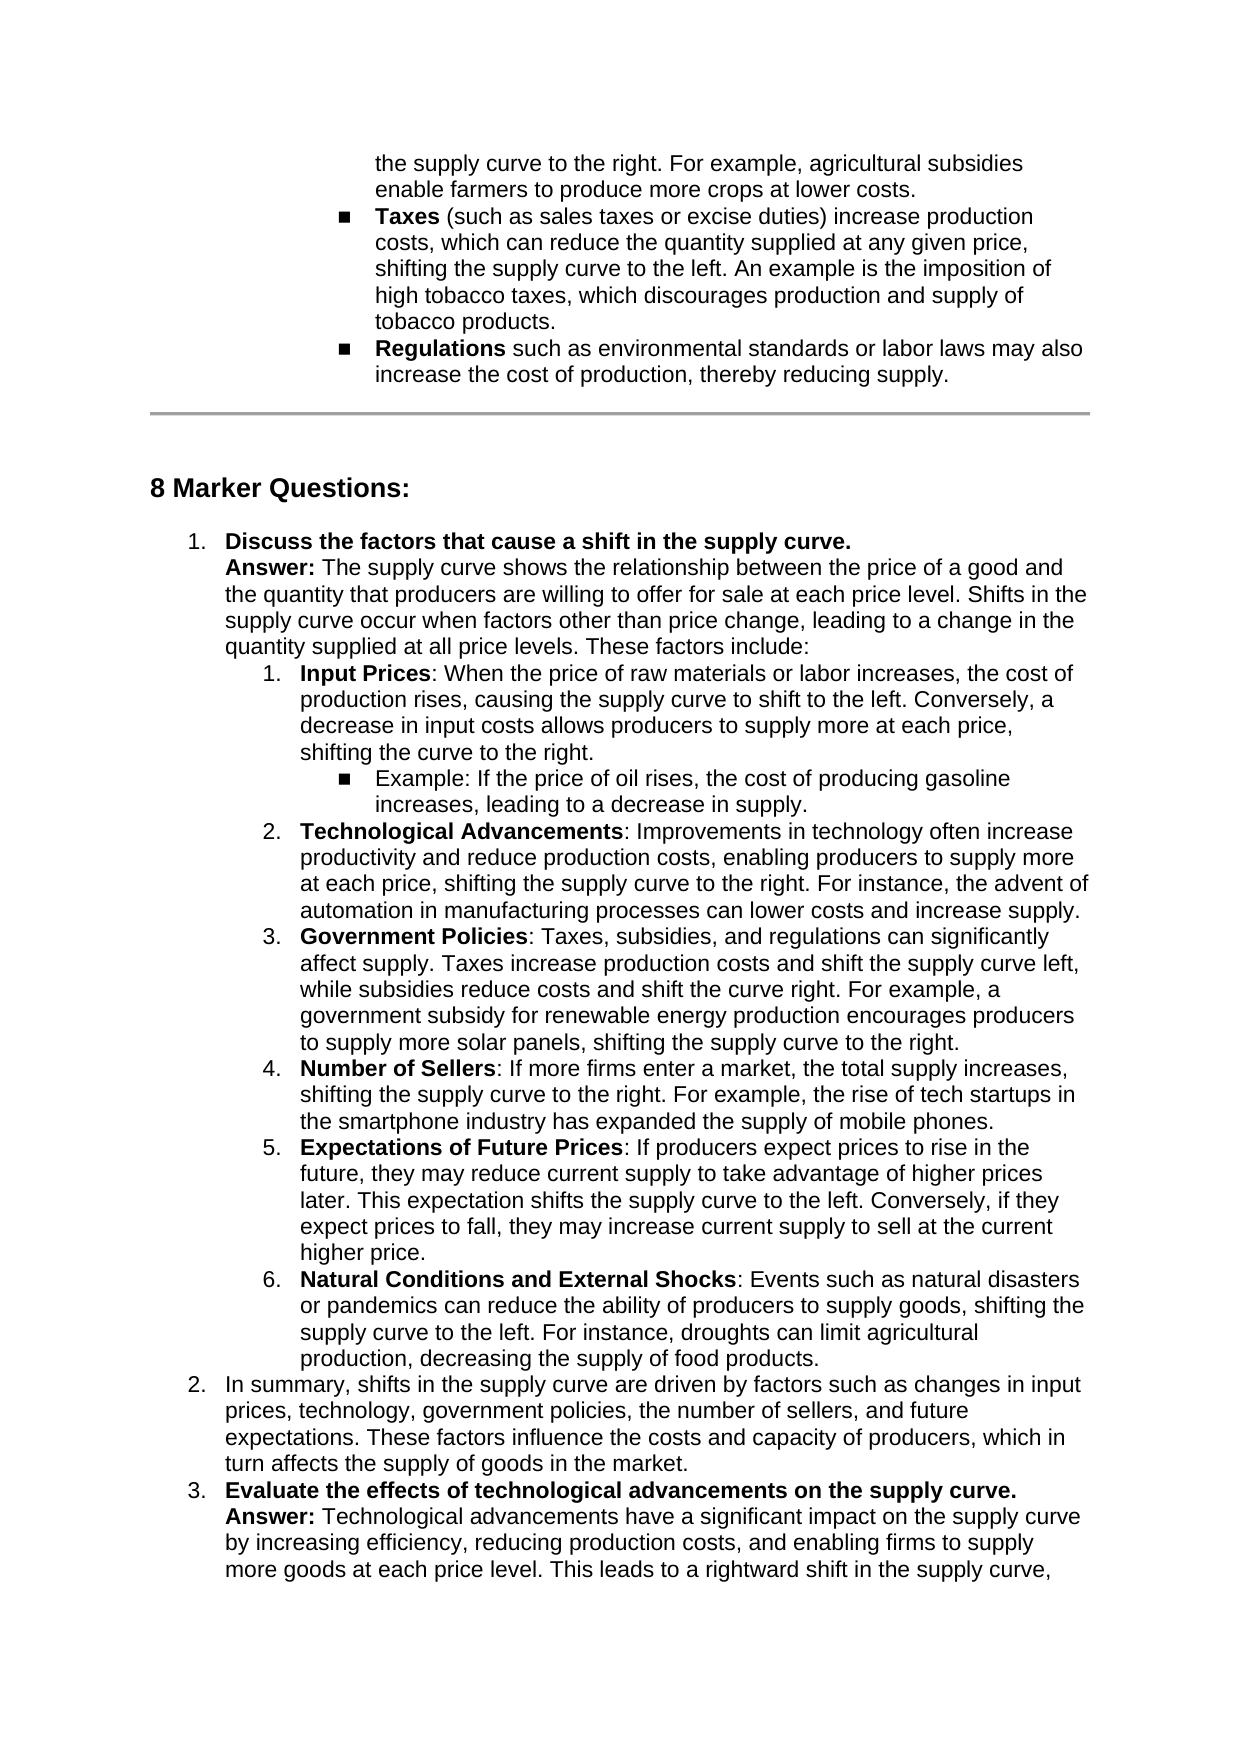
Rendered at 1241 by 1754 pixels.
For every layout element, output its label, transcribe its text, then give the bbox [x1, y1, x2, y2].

list Input Prices: When the price of raw materials or labor increases, the cost of production rises, causing the supply curve to shift to the left. Conversely, a decrease in input costs allows producers to supply more at each price, shifting the curve to the right. [262, 659, 1090, 765]
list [187, 1477, 1090, 1582]
subtitle 8 Marker Questions: [150, 472, 1090, 503]
list Example: If the price of oil rises, the cost of producing gasoline increases, leading to a decrease in supply. [337, 765, 1090, 818]
list Technological Advancements: Improvements in technology often increase productivity and reduce production costs, enabling producers to supply more at each price, shifting the supply curve to the right. For instance, the advent of automation in manufacturing processes can lower costs and increase supply. [262, 818, 1090, 923]
list Regulations such as environmental standards or labor laws may also increase the cost of production, thereby reducing supply. [337, 334, 1090, 387]
list Taxes (such as sales taxes or excise duties) increase production costs, which can reduce the quantity supplied at any given price, shifting the supply curve to the left. An example is the imposition of high tobacco taxes, which discourages production and supply of tobacco products. [337, 203, 1090, 334]
list Government Policies: Taxes, subsidies, and regulations can significantly affect supply. Taxes increase production costs and shift the supply curve left, while subsidies reduce costs and shift the curve right. For example, a government subsidy for renewable energy production encourages producers to supply more solar panels, shifting the supply curve to the right. [262, 923, 1090, 1055]
list Number of Sellers: If more firms enter a market, the total supply increases, shifting the supply curve to the right. For example, the rise of tech startups in the smartphone industry has expanded the supply of mobile phones. [262, 1055, 1090, 1134]
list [337, 150, 1090, 203]
list Discuss the factors that cause a shift in the supply curve. Answer: The supply curve shows the relationship between the price of a good and the quantity that producers are willing to offer for sale at each price level. Shifts in the supply curve occur when factors other than price change, leading to a change in the quantity supplied at all price levels. These factors include: [187, 528, 1090, 659]
list In summary, shifts in the supply curve are driven by factors such as changes in input prices, technology, government policies, the number of sellers, and future expectations. These factors influence the costs and capacity of producers, which in turn affects the supply of goods in the market. [187, 1371, 1090, 1477]
list Expectations of Future Prices: If producers expect prices to rise in the future, they may reduce current supply to take advantage of higher prices later. This expectation shifts the supply curve to the left. Conversely, if they expect prices to fall, they may increase current supply to sell at the current higher price. [262, 1134, 1090, 1266]
list Natural Conditions and External Shocks: Events such as natural disasters or pandemics can reduce the ability of producers to supply goods, shifting the supply curve to the left. For instance, droughts can limit agricultural production, decreasing the supply of food products. [262, 1266, 1090, 1371]
